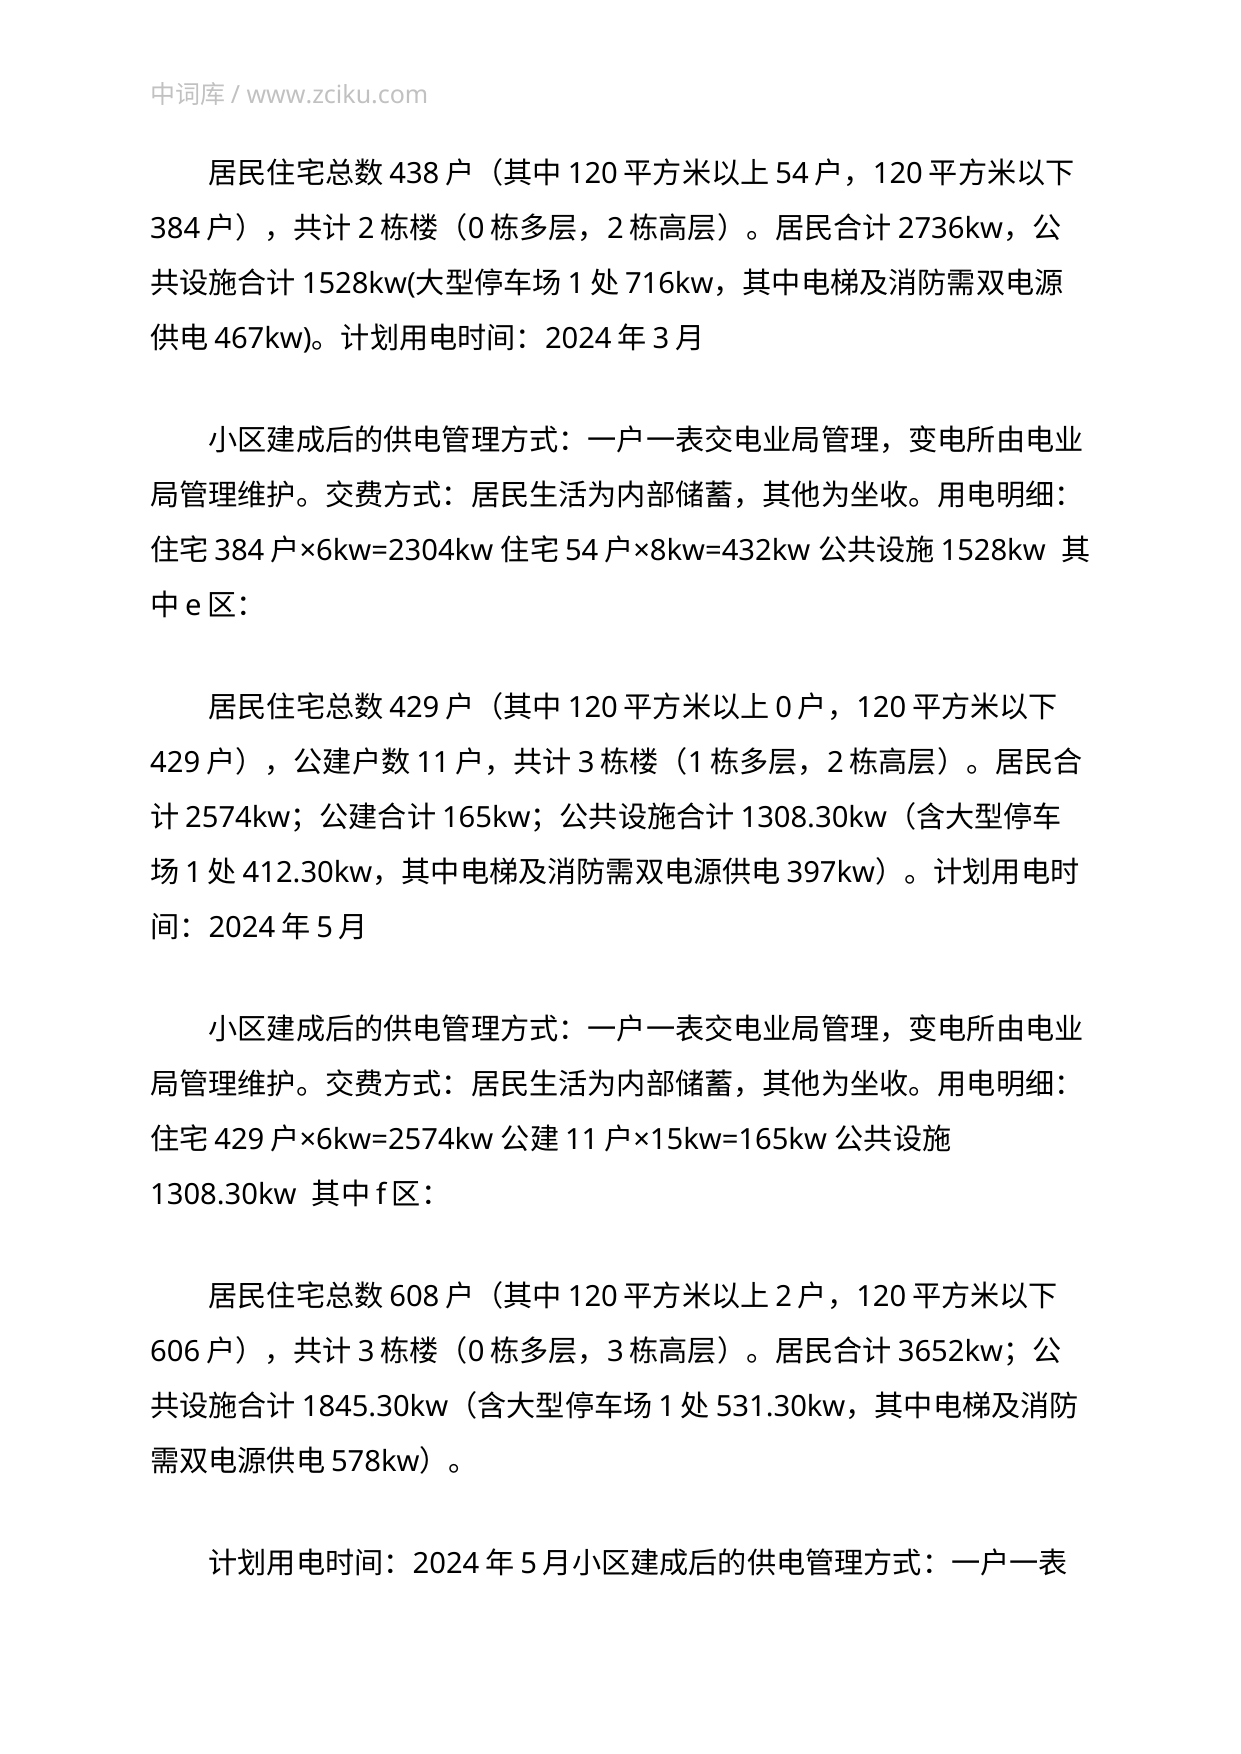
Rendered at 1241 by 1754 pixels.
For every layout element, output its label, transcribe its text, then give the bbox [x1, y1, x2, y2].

text 小区建成后的供电管理方式：一户一表交电业局管理，变电所由电业局管理维护。交费方式：居民生活为内部储蓄，其他为坐收。用电明细：住宅384户×6kw=2304kw 住宅54户×8kw=432kw 公共设施1528kw 其中e区： [150, 417, 1090, 624]
text 小区建成后的供电管理方式：一户一表交电业局管理，变电所由电业局管理维护。交费方式：居民生活为内部储蓄，其他为坐收。用电明细：住宅429户×6kw=2574kw 公建11户×15kw=165kw 公共设施1308.30kw 其中f区： [150, 1006, 1090, 1213]
text 居民住宅总数438户（其中120平方米以上54户，120平方米以下384户），共计2栋楼（0栋多层，2栋高层）。居民合计2736kw，公共设施合计1528kw(大型停车场1处716kw，其中电梯及消防需双电源供电467kw)。计划用电时间：2024年3月 [150, 150, 1090, 357]
text 居民住宅总数429户（其中120平方米以上0户，120平方米以下429户），公建户数11户，共计3栋楼（1栋多层，2栋高层）。居民合计2574kw；公建合计165kw；公共设施合计1308.30kw（含大型停车场1处412.30kw，其中电梯及消防需双电源供电397kw）。计划用电时间：2024年5月 [150, 684, 1090, 946]
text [150, 1539, 1090, 1582]
text 居民住宅总数608户（其中120平方米以上2户，120平方米以下606户），共计3栋楼（0栋多层，3栋高层）。居民合计3652kw；公共设施合计1845.30kw（含大型停车场1处531.30kw，其中电梯及消防需双电源供电578kw）。 [150, 1272, 1090, 1480]
